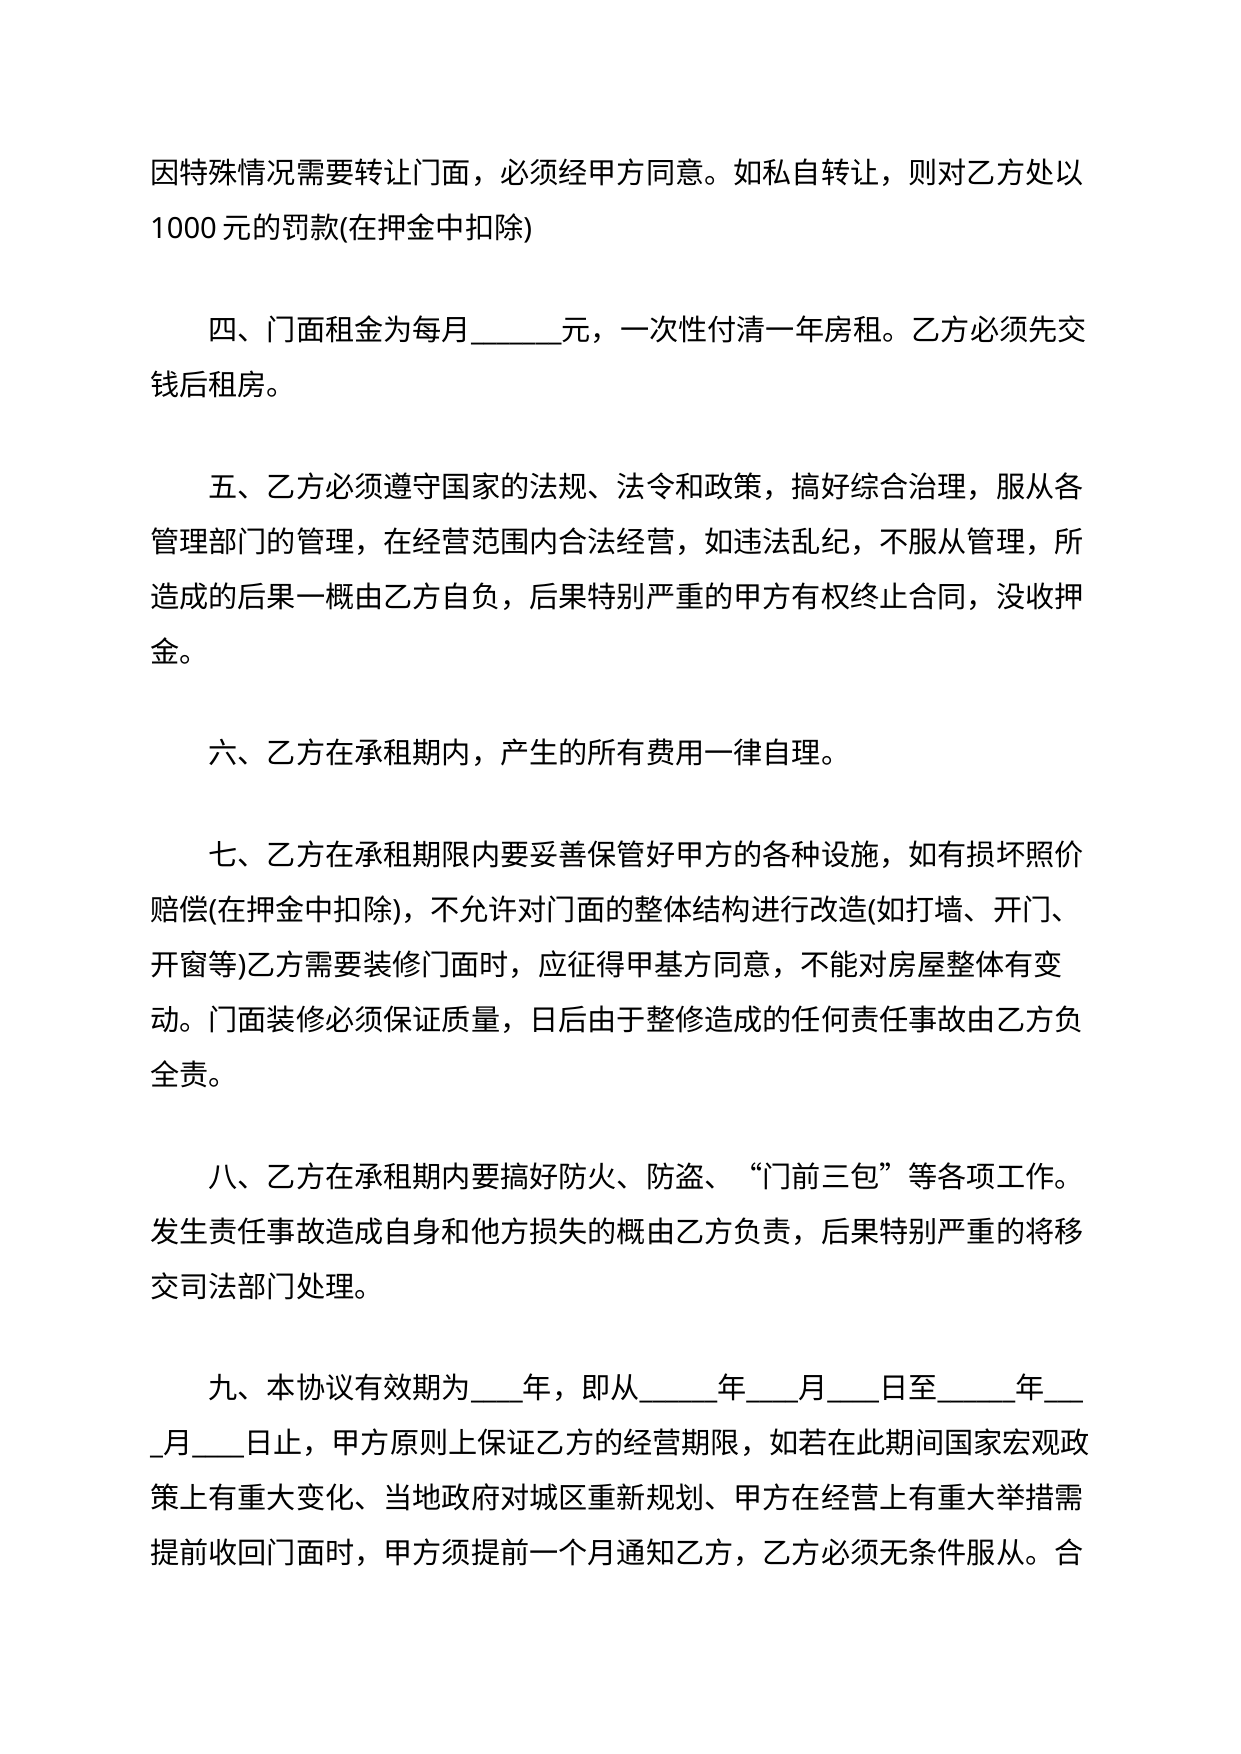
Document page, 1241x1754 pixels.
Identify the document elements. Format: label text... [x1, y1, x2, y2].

text 六、乙方在承租期内，产生的所有费用一律自理。 [150, 730, 1090, 772]
text 七、乙方在承租期限内要妥善保管好甲方的各种设施，如有损坏照价赔偿(在押金中扣除)，不允许对门面的整体结构进行改造(如打墙、开门、开窗等)乙方需要装修门面时，应征得甲基方同意，不能对房屋整体有变动。门面装修必须保证质量，日后由于整修造成的任何责任事故由乙方负全责。 [150, 832, 1090, 1094]
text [150, 150, 1090, 247]
text 八、乙方在承租期内要搞好防火、防盗、“门前三包”等各项工作。发生责任事故造成自身和他方损失的概由乙方负责，后果特别严重的将移交司法部门处理。 [150, 1153, 1090, 1306]
text 四、门面租金为每月_______元，一次性付清一年房租。乙方必须先交钱后租房。 [150, 307, 1090, 404]
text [150, 1365, 1090, 1572]
text 五、乙方必须遵守国家的法规、法令和政策，搞好综合治理，服从各管理部门的管理，在经营范围内合法经营，如违法乱纪，不服从管理，所造成的后果一概由乙方自负，后果特别严重的甲方有权终止合同，没收押金。 [150, 464, 1090, 671]
